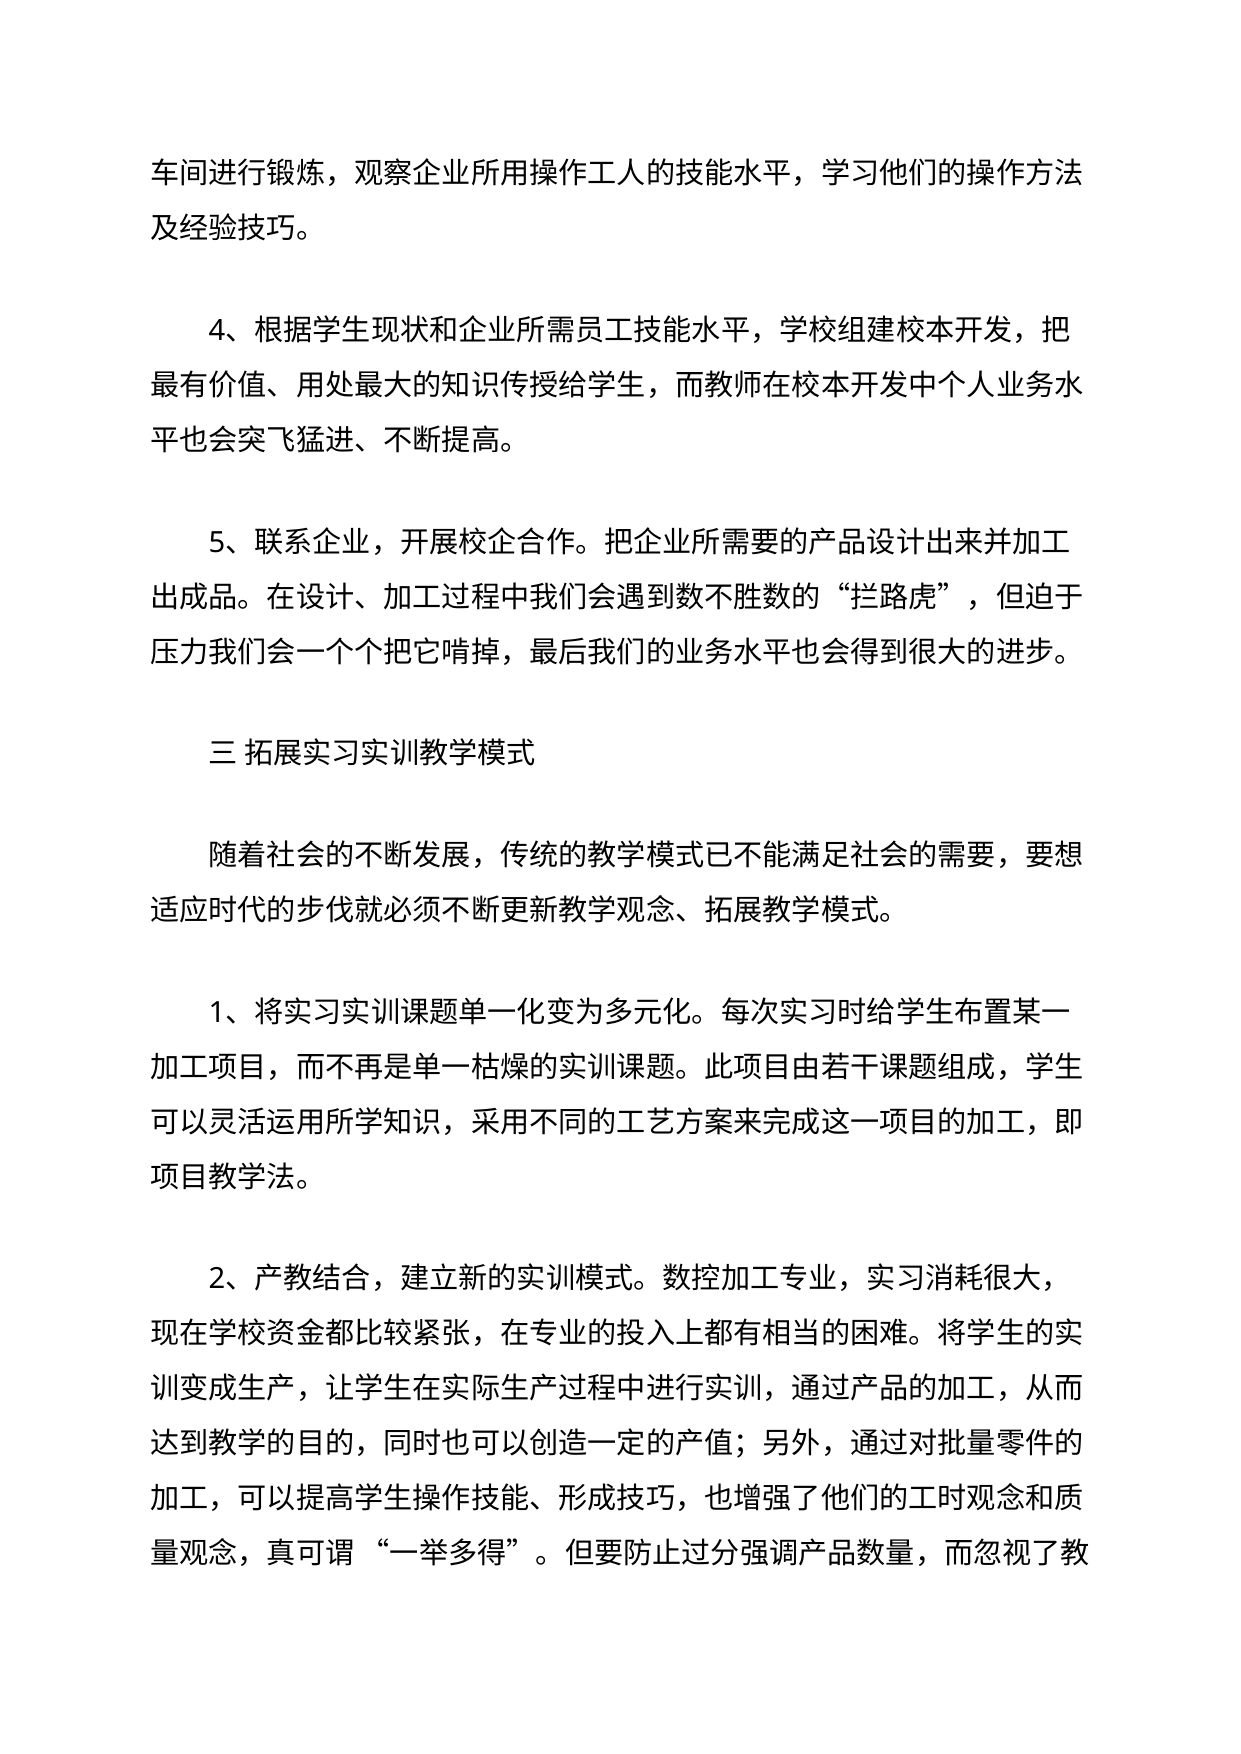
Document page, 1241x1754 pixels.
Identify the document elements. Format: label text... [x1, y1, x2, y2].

text 三 拓展实习实训教学模式 [150, 730, 1090, 772]
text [150, 150, 1090, 247]
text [150, 1255, 1090, 1572]
text 5、联系企业，开展校企合作。把企业所需要的产品设计出来并加工出成品。在设计、加工过程中我们会遇到数不胜数的“拦路虎”，但迫于压力我们会一个个把它啃掉，最后我们的业务水平也会得到很大的进步。 [150, 518, 1090, 671]
text 1、将实习实训课题单一化变为多元化。每次实习时给学生布置某一加工项目，而不再是单一枯燥的实训课题。此项目由若干课题组成，学生可以灵活运用所学知识，采用不同的工艺方案来完成这一项目的加工，即项目教学法。 [150, 988, 1090, 1196]
text 4、根据学生现状和企业所需员工技能水平，学校组建校本开发，把最有价值、用处最大的知识传授给学生，而教师在校本开发中个人业务水平也会突飞猛进、不断提高。 [150, 307, 1090, 459]
text 随着社会的不断发展，传统的教学模式已不能满足社会的需要，要想适应时代的步伐就必须不断更新教学观念、拓展教学模式。 [150, 832, 1090, 929]
